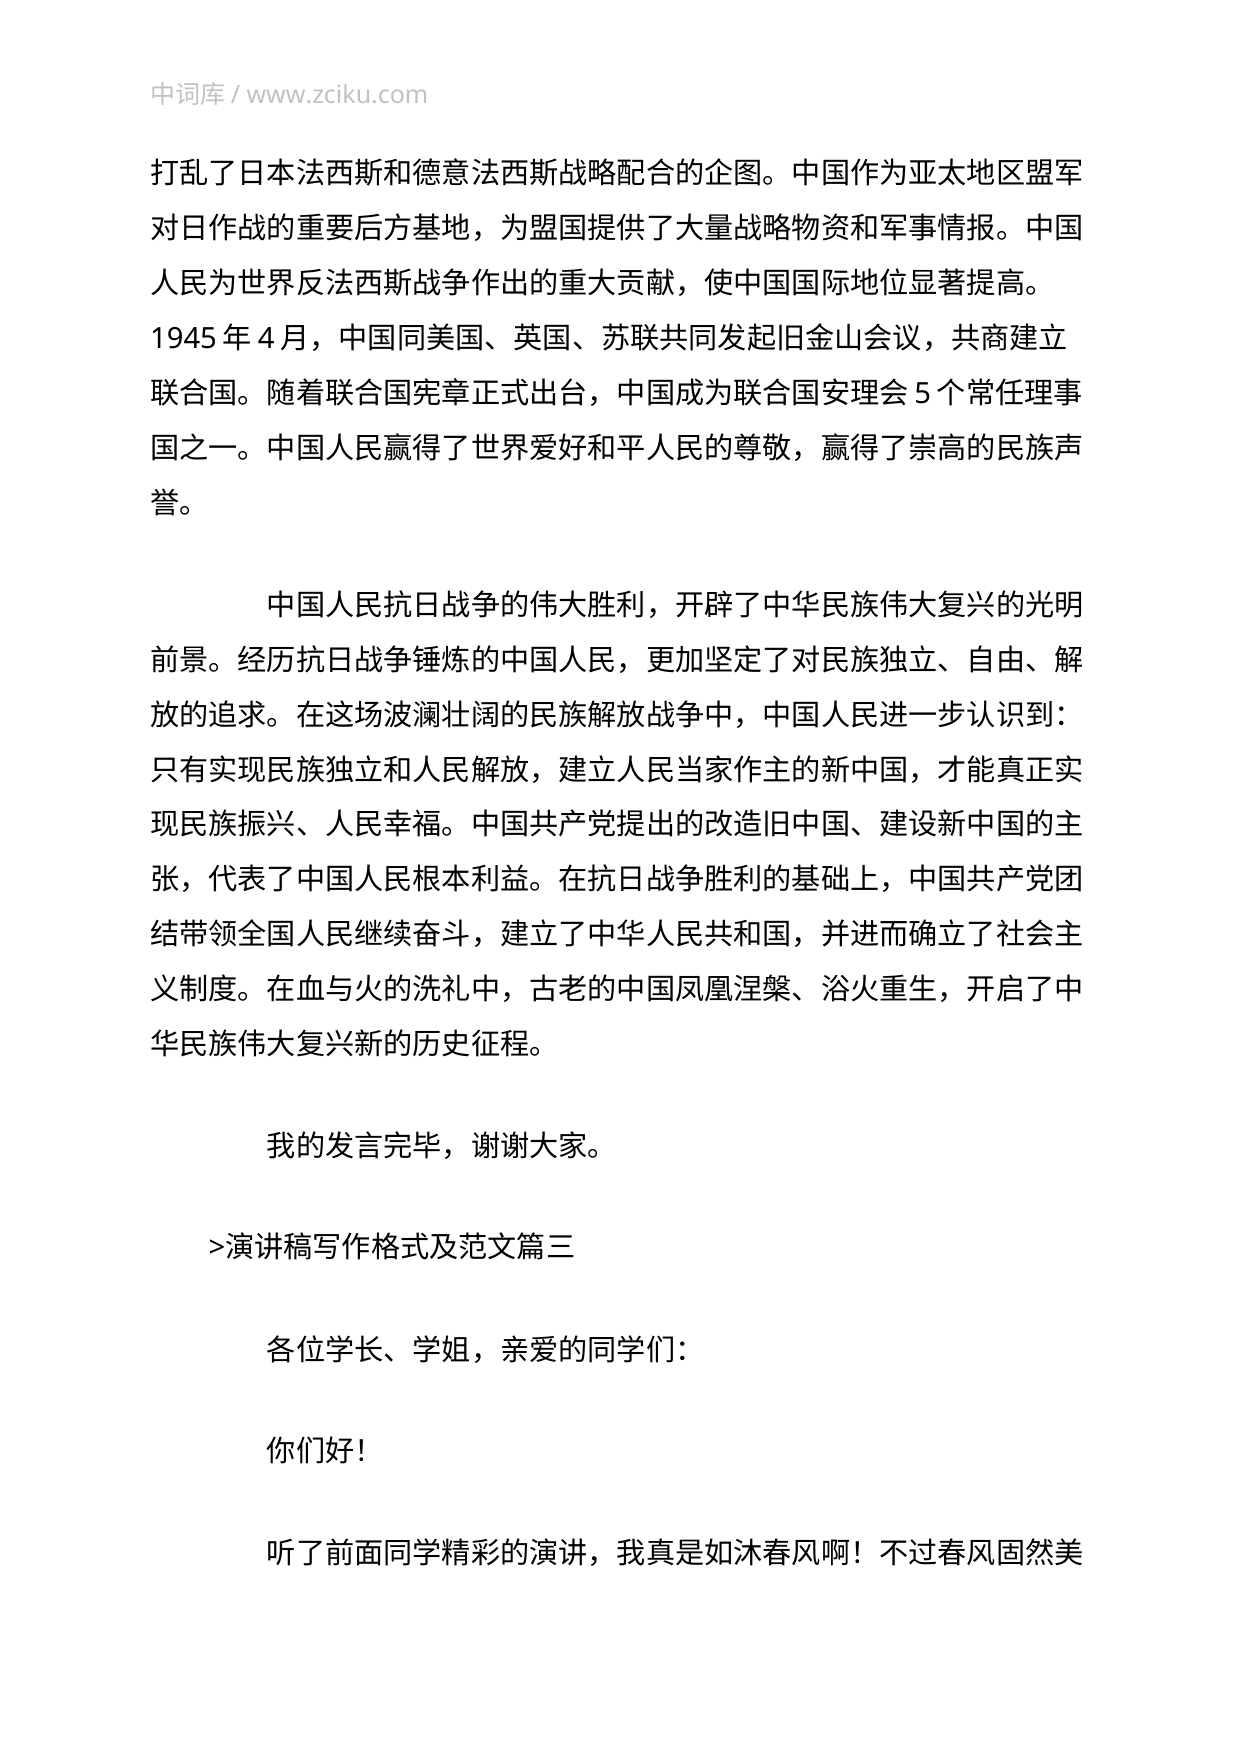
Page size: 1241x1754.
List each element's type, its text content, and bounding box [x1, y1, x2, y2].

text 你们好！ [150, 1428, 1090, 1470]
text 中国人民抗日战争的伟大胜利，开辟了中华民族伟大复兴的光明前景。经历抗日战争锤炼的中国人民，更加坚定了对民族独立、自由、解放的追求。在这场波澜壮阔的民族解放战争中，中国人民进一步认识到：只有实现民族独立和人民解放，建立人民当家作主的新中国，才能真正实现民族振兴、人民幸福。中国共产党提出的改造旧中国、建设新中国的主张，代表了中国人民根本利益。在抗日战争胜利的基础上，中国共产党团结带领全国人民继续奋斗，建立了中华人民共和国，并进而确立了社会主义制度。在血与火的洗礼中，古老的中国凤凰涅槃、浴火重生，开启了中华民族伟大复兴新的历史征程。 [150, 581, 1090, 1063]
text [150, 1529, 1090, 1572]
text 我的发言完毕，谢谢大家。 [150, 1122, 1090, 1164]
text >演讲稿写作格式及范文篇三 [150, 1224, 1090, 1266]
text 各位学长、学姐，亲爱的同学们： [150, 1326, 1090, 1368]
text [150, 150, 1090, 522]
